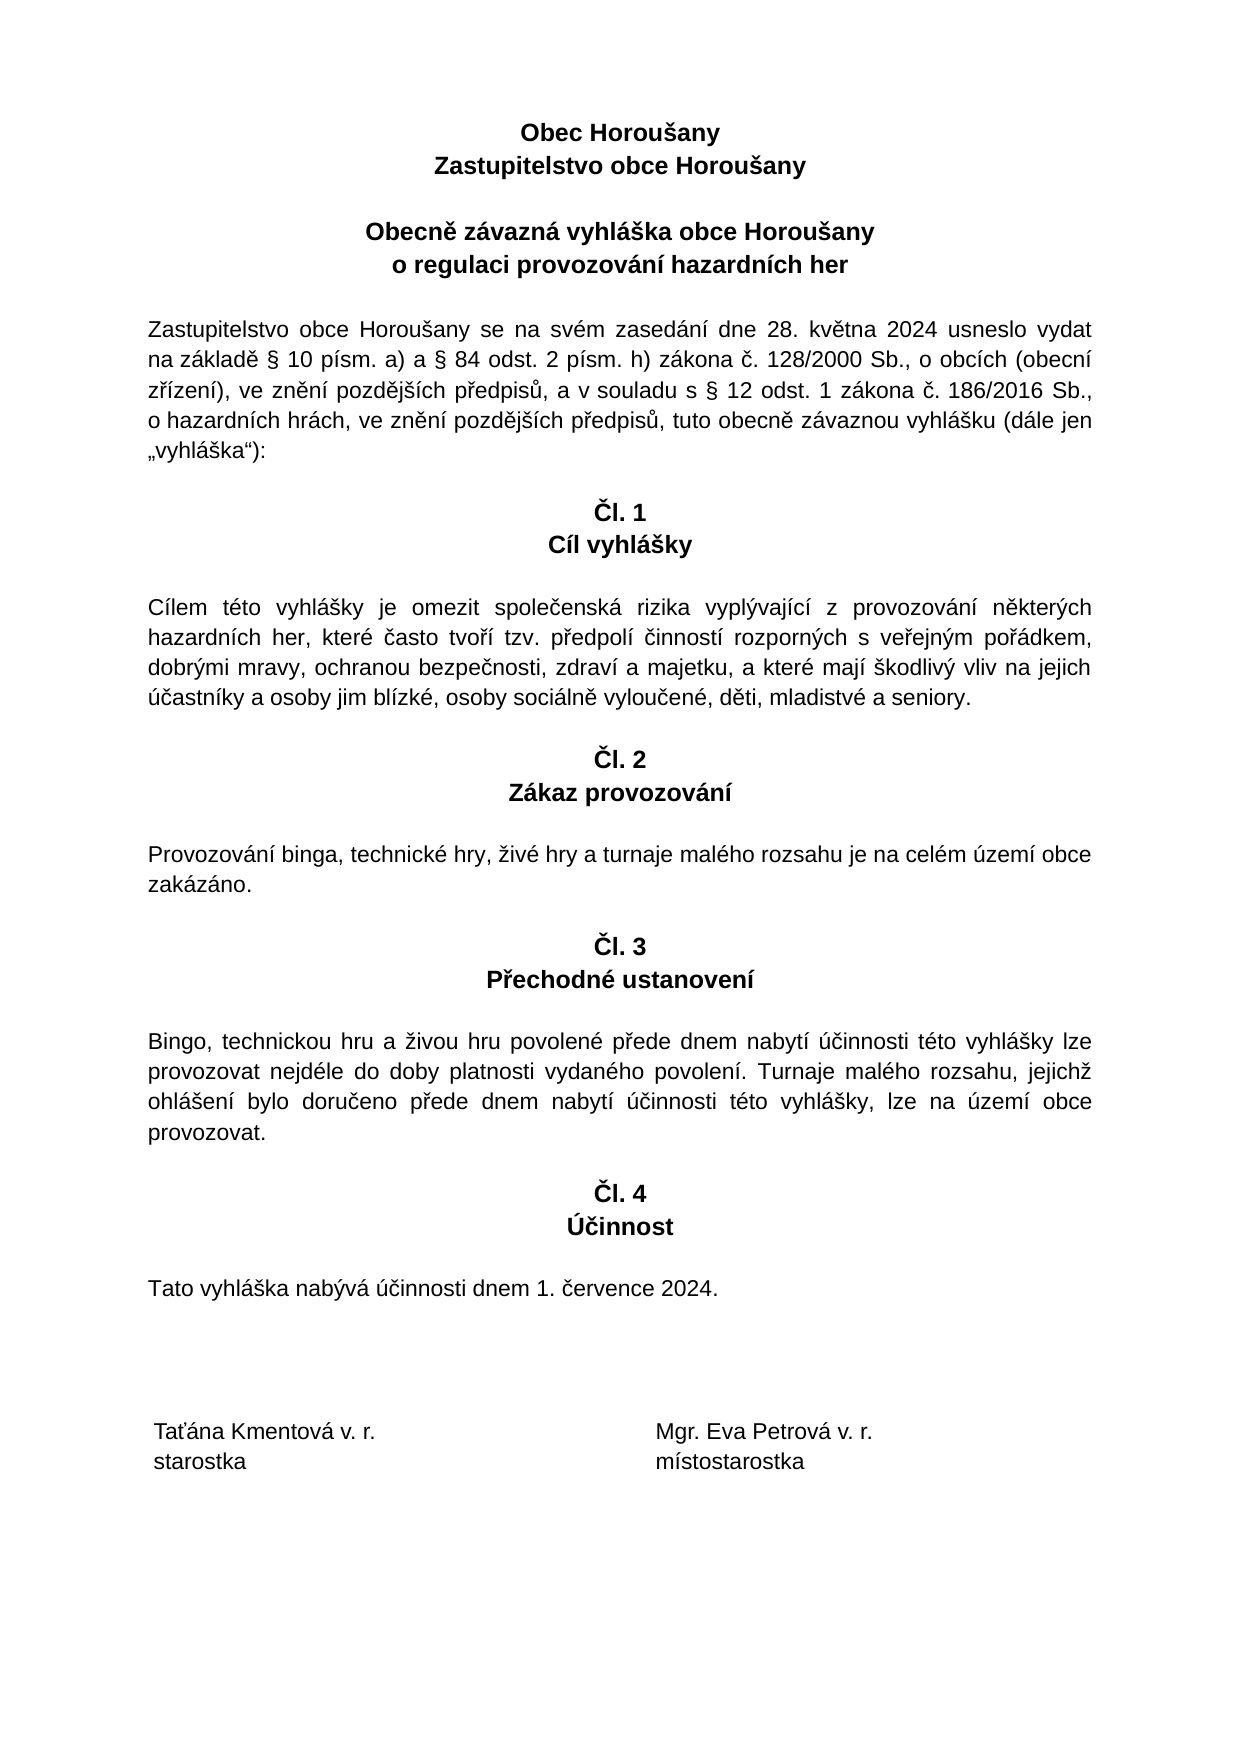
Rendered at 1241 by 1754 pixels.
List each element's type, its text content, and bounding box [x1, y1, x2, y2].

text Zákaz provozování [148, 778, 1093, 807]
text Čl. 2 [148, 745, 1093, 773]
title Zastupitelstvo obce Horoušany [148, 151, 1093, 180]
title Obec Horoušany [148, 118, 1093, 147]
text Čl. 3 [148, 932, 1093, 960]
title Obecně závazná vyhláška obce Horoušany [148, 217, 1093, 246]
text Cílem této vyhlášky je omezit společenská rizika vyplývající z provozování některých hazardních her, které často tvoří tzv. předpolí činností rozporných s veřejným pořádkem, dobrými mravy, ochranou bezpečnosti, zdraví a majetku, a které mají škodlivý vliv na jejich účastníky a osoby jim blízké, osoby sociálně vyloučené, děti, mladistvé a seniory. [148, 594, 1093, 711]
table_header Taťána Kmentová v. r. starostka [148, 1366, 650, 1484]
text Bingo, technickou hru a živou hru povolené přede dnem nabytí účinnosti této vyhlášky lze provozovat nejdéle do doby platnosti vydaného povolení. Turnaje malého rozsahu, jejichž ohlášení bylo doručeno přede dnem nabytí účinnosti této vyhlášky, lze na území obce provozovat. [148, 1028, 1093, 1145]
title o regulaci provozování hazardních her [148, 250, 1093, 279]
table_header Mgr. Eva Petrová v. r. místostarostka [650, 1366, 1152, 1484]
text Zastupitelstvo obce Horoušany se na svém zasedání dne 28. května 2024 usneslo vydat na základě § 10 písm. a) a § 84 odst. 2 písm. h) zákona č. 128/2000 Sb., o obcích (obecní zřízení), ve znění pozdějších předpisů, a v souladu s § 12 odst. 1 zákona č. 186/2016 Sb., o hazardních hrách, ve znění pozdějších předpisů, tuto obecně závaznou vyhlášku (dále jen „vyhláška“): [148, 316, 1093, 463]
text Cíl vyhlášky [148, 531, 1093, 559]
text Účinnost [148, 1212, 1093, 1241]
text Tato vyhláška nabývá účinnosti dnem 1. července 2024. [148, 1275, 1093, 1302]
text Čl. 1 [148, 497, 1093, 526]
text Přechodné ustanovení [148, 965, 1093, 993]
text Čl. 4 [148, 1179, 1093, 1208]
text Provozování binga, technické hry, živé hry a turnaje malého rozsahu je na celém území obce zakázáno. [148, 841, 1093, 898]
